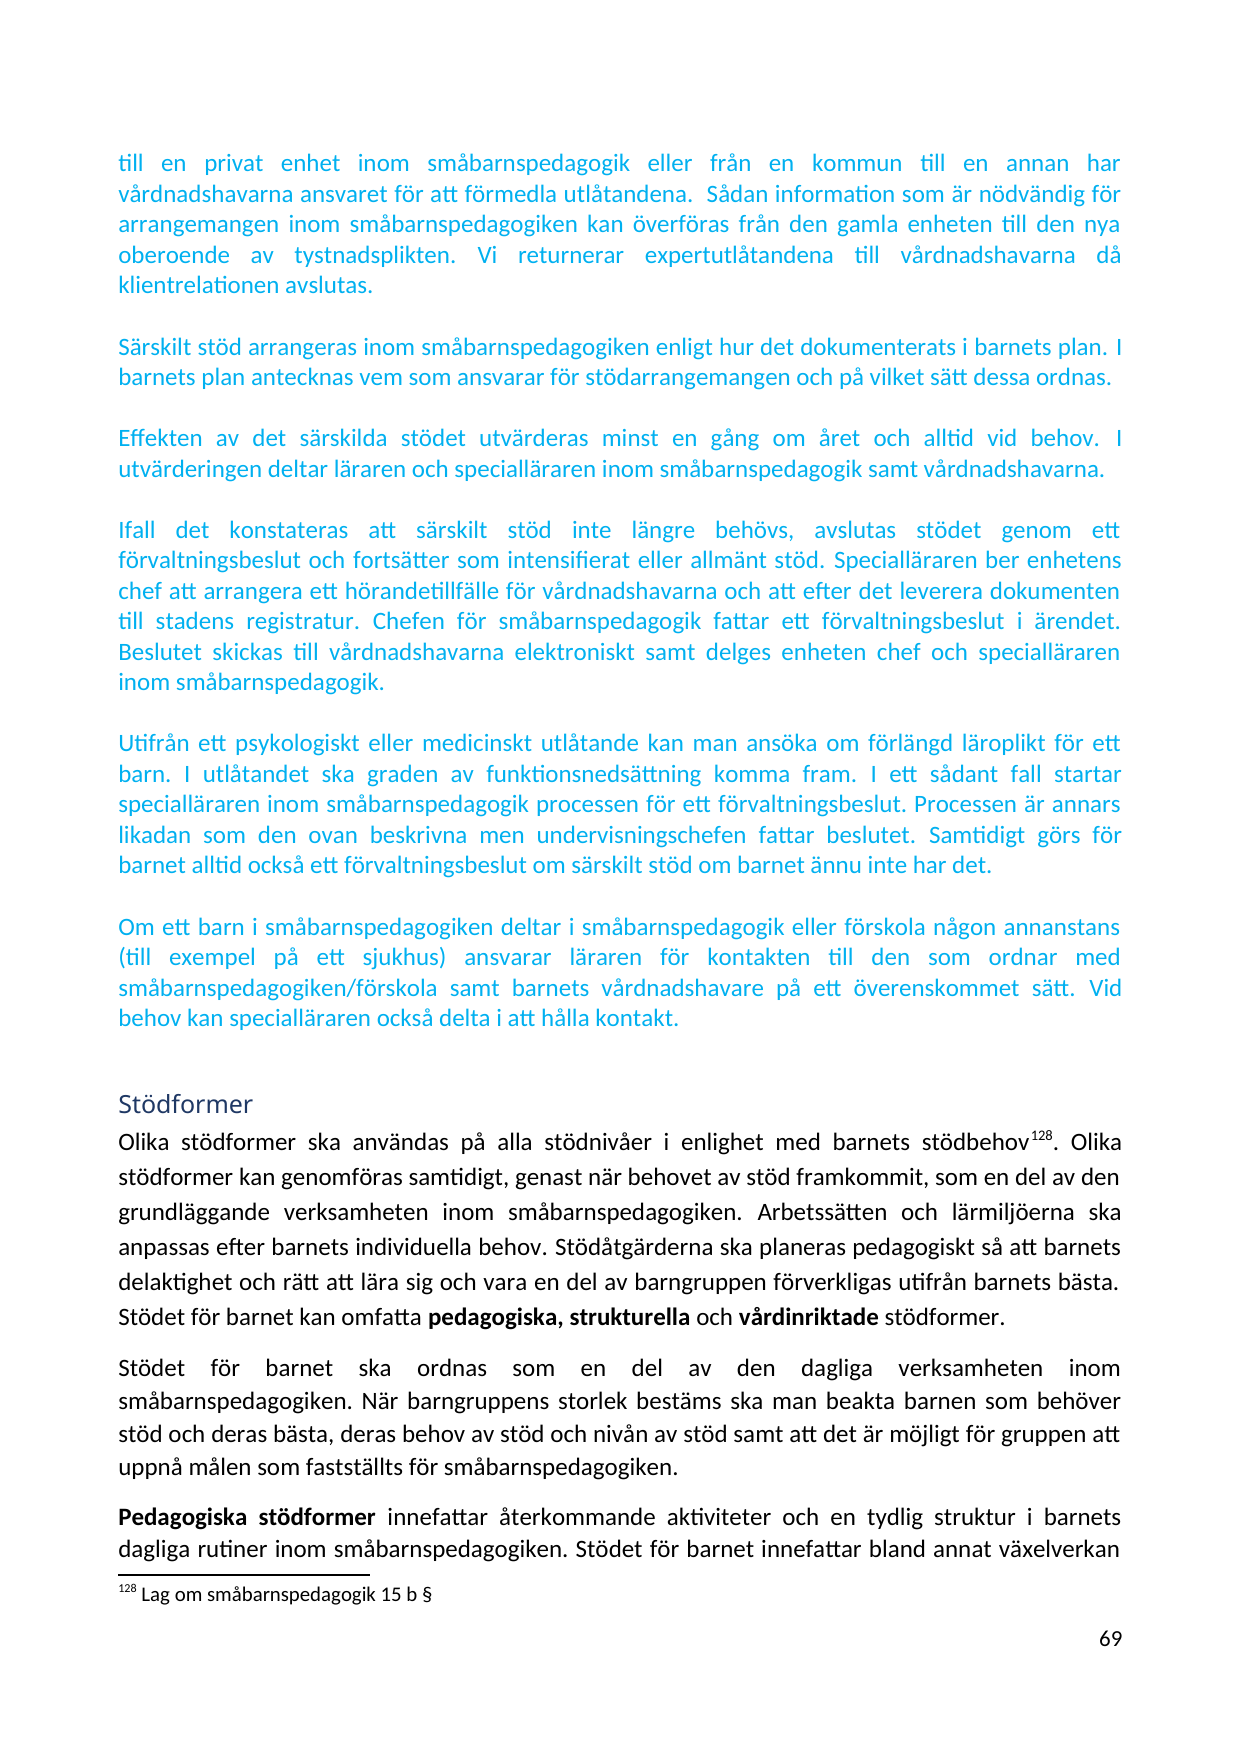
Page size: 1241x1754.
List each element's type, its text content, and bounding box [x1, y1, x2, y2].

text Om ett barn i småbarnspedagogiken deltar i småbarnspedagogik eller förskola någon annanstans (till exempel på ett sjukhus) ansvarar läraren för kontakten till den som ordnar med småbarnspedagogiken/förskola samt barnets vårdnadshavare på ett överenskommet sätt. Vid behov kan specialläraren också delta i att hålla kontakt. [118, 911, 1122, 1033]
text Olika stödformer ska användas på alla stödnivåer i enlighet med barnets stödbehov. Olika stödformer kan genomföras samtidigt, genast när behovet av stöd framkommit, som en del av den grundläggande verksamheten inom småbarnspedagogiken. Arbetssätten och lärmiljöerna ska anpassas efter barnets individuella behov. Stödåtgärderna ska planeras pedagogiskt så att barnets delaktighet och rätt att lära sig och vara en del av barngruppen förverkligas utifrån barnets bästa. Stödet för barnet kan omfatta pedagogiska, strukturella och vårdinriktade stödformer. [118, 1126, 1122, 1331]
text Ifall det konstateras att särskilt stöd inte längre behövs, avslutas stödet genom ett förvaltningsbeslut och fortsätter som intensifierat eller allmänt stöd. Specialläraren ber enhetens chef att arrangera ett hörandetillfälle för vårdnadshavarna och att efter det leverera dokumenten till stadens registratur. Chefen för småbarnspedagogik fattar ett förvaltningsbeslut i ärendet. Beslutet skickas till vårdnadshavarna elektroniskt samt delges enheten chef och specialläraren inom småbarnspedagogik. [118, 514, 1122, 697]
subtitle Stödformer [118, 1086, 1122, 1121]
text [118, 1501, 1122, 1564]
text Utifrån ett psykologiskt eller medicinskt utlåtande kan man ansöka om förlängd läroplikt för ett barn. I utlåtandet ska graden av funktionsnedsättning komma fram. I ett sådant fall startar specialläraren inom småbarnspedagogik processen för ett förvaltningsbeslut. Processen är annars likadan som den ovan beskrivna men undervisningschefen fattar beslutet. Samtidigt görs för barnet alltid också ett förvaltningsbeslut om särskilt stöd om barnet ännu inte har det. [118, 727, 1122, 880]
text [118, 148, 1122, 300]
text Stödet för barnet ska ordnas som en del av den dagliga verksamheten inom småbarnspedagogiken. När barngruppens storlek bestäms ska man beakta barnen som behöver stöd och deras bästa, deras behov av stöd och nivån av stöd samt att det är möjligt för gruppen att uppnå målen som fastställts för småbarnspedagogiken. [118, 1352, 1122, 1482]
text Särskilt stöd arrangeras inom småbarnspedagogiken enligt hur det dokumenterats i barnets plan. I barnets plan antecknas vem som ansvarar för stödarrangemangen och på vilket sätt dessa ordnas. [118, 331, 1122, 392]
text Effekten av det särskilda stödet utvärderas minst en gång om året och alltid vid behov. I utvärderingen deltar läraren och specialläraren inom småbarnspedagogik samt vårdnadshavarna. [118, 422, 1122, 483]
